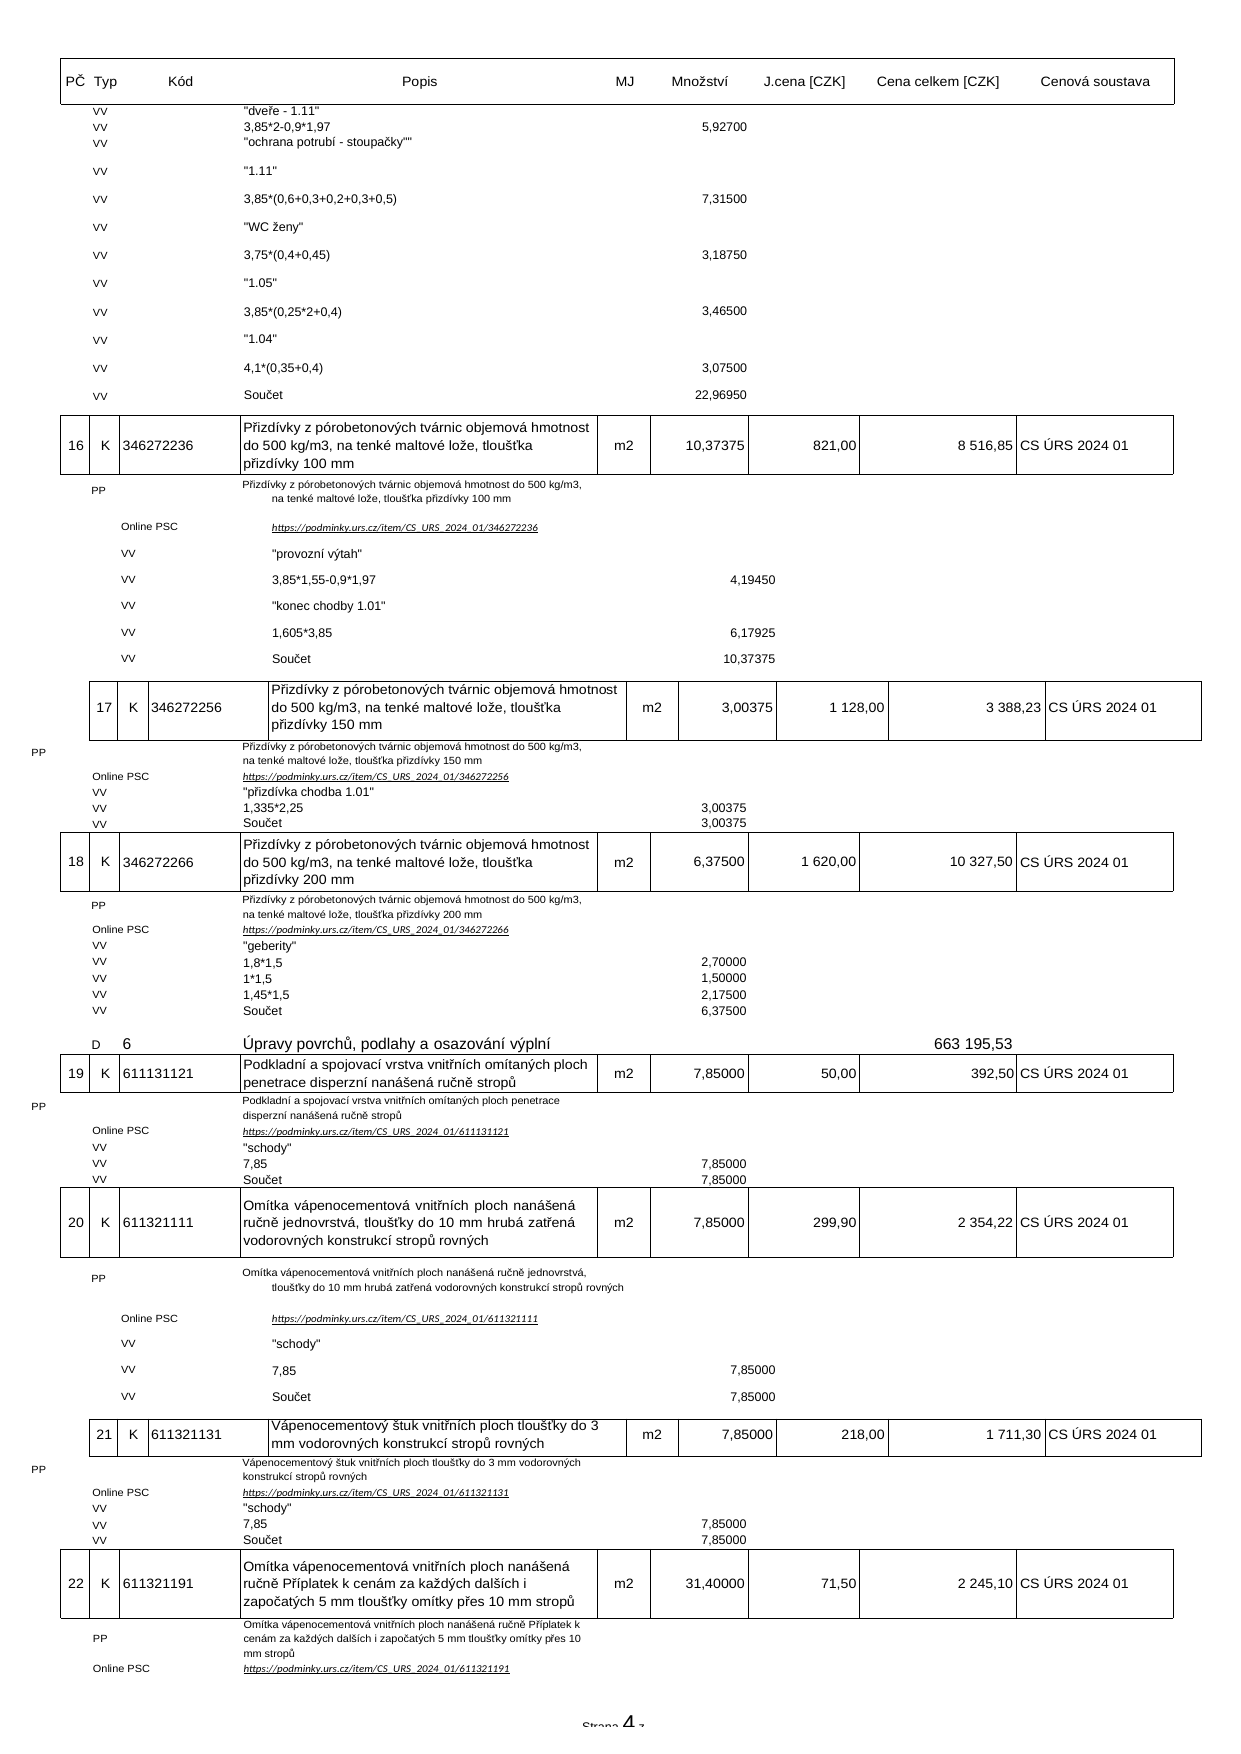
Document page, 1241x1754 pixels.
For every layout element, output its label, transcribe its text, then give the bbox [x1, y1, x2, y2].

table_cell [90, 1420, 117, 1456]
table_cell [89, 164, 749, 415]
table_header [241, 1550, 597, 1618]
text PP Přizdívky z pórobetonových tvárnic objemová hmotnost do 500 kg/m3, [91, 478, 1184, 496]
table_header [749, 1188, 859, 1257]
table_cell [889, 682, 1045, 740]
text PP Přizdívky z pórobetonových tvárnic objemová hmotnost do 500 kg/m3, [31, 740, 1184, 758]
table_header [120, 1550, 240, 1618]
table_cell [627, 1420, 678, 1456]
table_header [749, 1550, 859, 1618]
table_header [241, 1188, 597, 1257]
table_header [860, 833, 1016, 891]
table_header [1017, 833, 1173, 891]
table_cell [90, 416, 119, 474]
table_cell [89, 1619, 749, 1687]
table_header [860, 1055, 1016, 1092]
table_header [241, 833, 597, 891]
text PP Podkladní a spojovací vrstva vnitřních omítaných ploch penetrace [31, 1094, 1184, 1112]
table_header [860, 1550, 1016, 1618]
text PP Vápenocementový štuk vnitřních ploch tloušťky do 3 mm vodorovných [31, 1457, 1184, 1476]
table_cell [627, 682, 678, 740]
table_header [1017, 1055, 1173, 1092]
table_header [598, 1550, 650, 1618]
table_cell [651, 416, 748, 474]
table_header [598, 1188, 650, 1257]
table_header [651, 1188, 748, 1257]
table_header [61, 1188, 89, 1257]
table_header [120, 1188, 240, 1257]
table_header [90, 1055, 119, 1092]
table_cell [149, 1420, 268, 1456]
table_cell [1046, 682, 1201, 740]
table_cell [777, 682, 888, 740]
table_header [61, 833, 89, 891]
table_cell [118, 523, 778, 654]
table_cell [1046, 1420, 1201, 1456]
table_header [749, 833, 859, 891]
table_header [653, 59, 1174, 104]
text PP Přizdívky z pórobetonových tvárnic objemová hmotnost do 500 kg/m3, [91, 893, 1184, 911]
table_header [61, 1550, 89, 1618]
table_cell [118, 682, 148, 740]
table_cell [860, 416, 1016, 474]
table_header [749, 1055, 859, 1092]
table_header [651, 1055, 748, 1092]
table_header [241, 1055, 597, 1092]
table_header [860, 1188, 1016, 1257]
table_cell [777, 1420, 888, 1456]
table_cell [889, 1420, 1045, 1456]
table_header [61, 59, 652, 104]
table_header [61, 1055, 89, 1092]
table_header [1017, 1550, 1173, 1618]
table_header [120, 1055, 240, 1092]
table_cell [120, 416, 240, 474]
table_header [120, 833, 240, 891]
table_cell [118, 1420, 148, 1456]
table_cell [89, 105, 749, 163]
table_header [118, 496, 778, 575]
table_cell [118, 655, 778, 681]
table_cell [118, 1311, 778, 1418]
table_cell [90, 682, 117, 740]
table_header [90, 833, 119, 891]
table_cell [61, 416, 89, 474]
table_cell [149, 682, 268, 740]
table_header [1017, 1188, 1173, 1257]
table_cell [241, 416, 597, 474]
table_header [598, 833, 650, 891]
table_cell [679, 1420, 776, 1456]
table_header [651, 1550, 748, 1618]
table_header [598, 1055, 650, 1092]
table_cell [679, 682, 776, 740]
text PP Omítka vápenocementová vnitřních ploch nanášená ručně jednovrstvá, [91, 1267, 1184, 1285]
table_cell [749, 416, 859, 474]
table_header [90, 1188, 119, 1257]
text D 6 Úpravy povrchů, podlahy a osazování výplní 663 195,53 [91, 1034, 1184, 1052]
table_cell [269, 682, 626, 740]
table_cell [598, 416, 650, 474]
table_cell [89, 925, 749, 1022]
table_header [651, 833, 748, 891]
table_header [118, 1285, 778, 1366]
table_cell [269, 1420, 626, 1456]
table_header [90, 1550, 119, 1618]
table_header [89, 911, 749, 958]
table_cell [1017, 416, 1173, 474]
